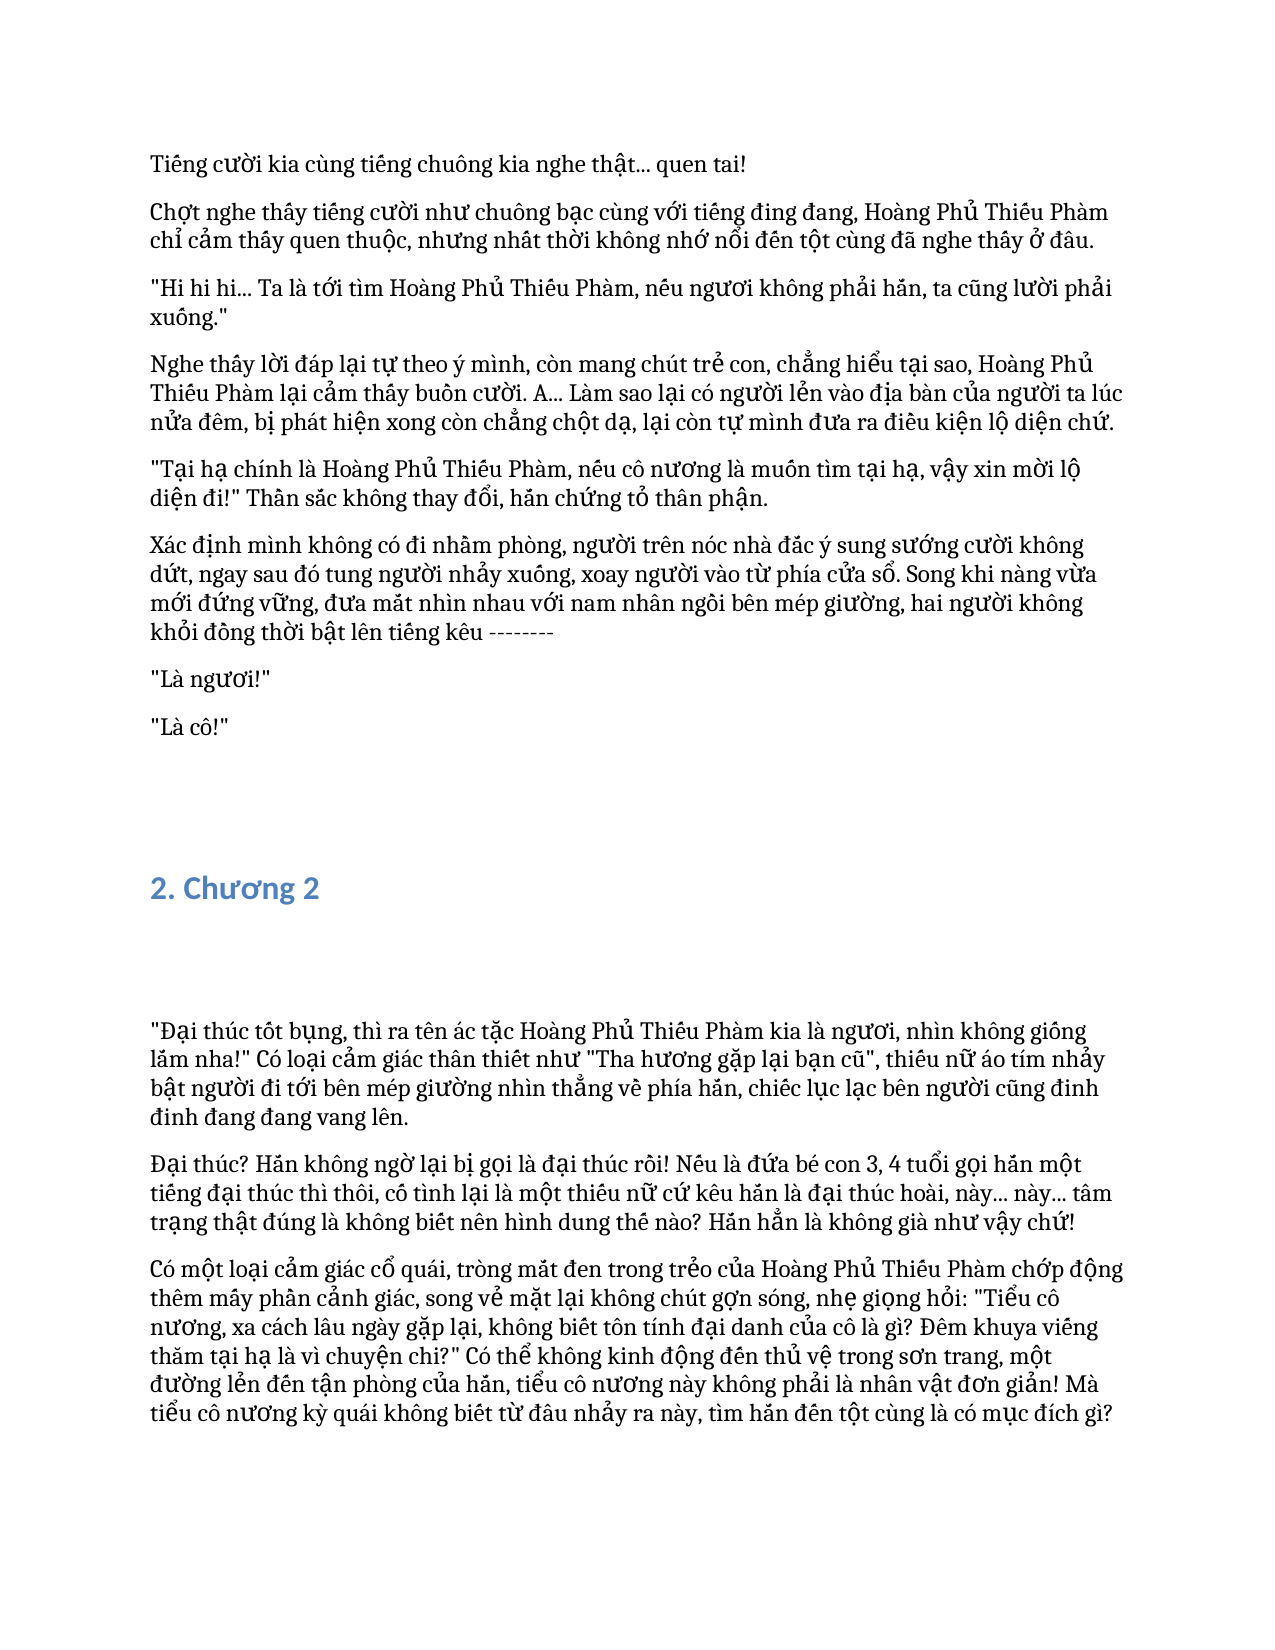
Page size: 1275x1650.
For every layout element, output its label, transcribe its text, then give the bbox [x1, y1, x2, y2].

text Có một loại cảm giác cổ quái, tròng mắt đen trong trẻo của Hoàng Phủ Thiếu Phàm chớp động thêm mấy phần cảnh giác, song vẻ mặt lại không chút gợn sóng, nhẹ giọng hỏi: "Tiểu cô nương, xa cách lâu ngày gặp lại, không biết tôn tính đại danh của cô là gì? Đêm khuya viếng thăm tại hạ là vì chuyện chi?" Có thể không kinh động đến thủ vệ trong sơn trang, một đường lẻn đến tận phòng của hắn, tiểu cô nương này không phải là nhân vật đơn giản! Mà tiểu cô nương kỳ quái không biết từ đâu nhảy ra này, tìm hắn đến tột cùng là có mục đích gì? [150, 1255, 1125, 1428]
text "Tại hạ chính là Hoàng Phủ Thiếu Phàm, nếu cô nương là muốn tìm tại hạ, vậy xin mời lộ diện đi!" Thần sắc không thay đổi, hắn chứng tỏ thân phận. [150, 455, 1125, 512]
text Đại thúc? Hắn không ngờ lại bị gọi là đại thúc rồi! Nếu là đứa bé con 3, 4 tuổi gọi hắn một tiếng đại thúc thì thôi, cố tình lại là một thiếu nữ cứ kêu hắn là đại thúc hoài, này... này... tâm trạng thật đúng là không biết nên hình dung thế nào? Hắn hẳn là không già như vậy chứ! [150, 1150, 1125, 1237]
text "Là cô!" [150, 712, 1125, 741]
text "Đại thúc tốt bụng, thì ra tên ác tặc Hoàng Phủ Thiếu Phàm kia là ngươi, nhìn không giống lắm nha!" Có loại cảm giác thân thiết như "Tha hương gặp lại bạn cũ", thiếu nữ áo tím nhảy bật người đi tới bên mép giường nhìn thẳng về phía hắn, chiếc lục lạc bên người cũng đinh đinh đang đang vang lên. [150, 1017, 1125, 1132]
subtitle 2. Chương 2 [150, 867, 1125, 908]
text "Là ngươi!" [150, 665, 1125, 694]
text "Hi hi hi... Ta là tới tìm Hoàng Phủ Thiếu Phàm, nếu ngươi không phải hắn, ta cũng lười phải xuống." [150, 274, 1125, 331]
text Tiếng cười kia cùng tiếng chuông kia nghe thật... quen tai! [150, 150, 1125, 179]
text Nghe thấy lời đáp lại tự theo ý mình, còn mang chút trẻ con, chẳng hiểu tại sao, Hoàng Phủ Thiếu Phàm lại cảm thấy buồn cười. A... Làm sao lại có người lẻn vào địa bàn của người ta lúc nửa đêm, bị phát hiện xong còn chẳng chột dạ, lại còn tự mình đưa ra điều kiện lộ diện chứ. [150, 350, 1125, 436]
text Chợt nghe thấy tiếng cười như chuông bạc cùng với tiếng đing đang, Hoàng Phủ Thiếu Phàm chỉ cảm thấy quen thuộc, nhưng nhất thời không nhớ nổi đến tột cùng đã nghe thấy ở đâu. [150, 197, 1125, 255]
text Xác định mình không có đi nhầm phòng, người trên nóc nhà đắc ý sung sướng cười không dứt, ngay sau đó tung người nhảy xuống, xoay người vào từ phía cửa sổ. Song khi nàng vừa mới đứng vững, đưa mắt nhìn nhau với nam nhân ngồi bên mép giường, hai người không khỏi đồng thời bật lên tiếng kêu -------- [150, 531, 1125, 646]
